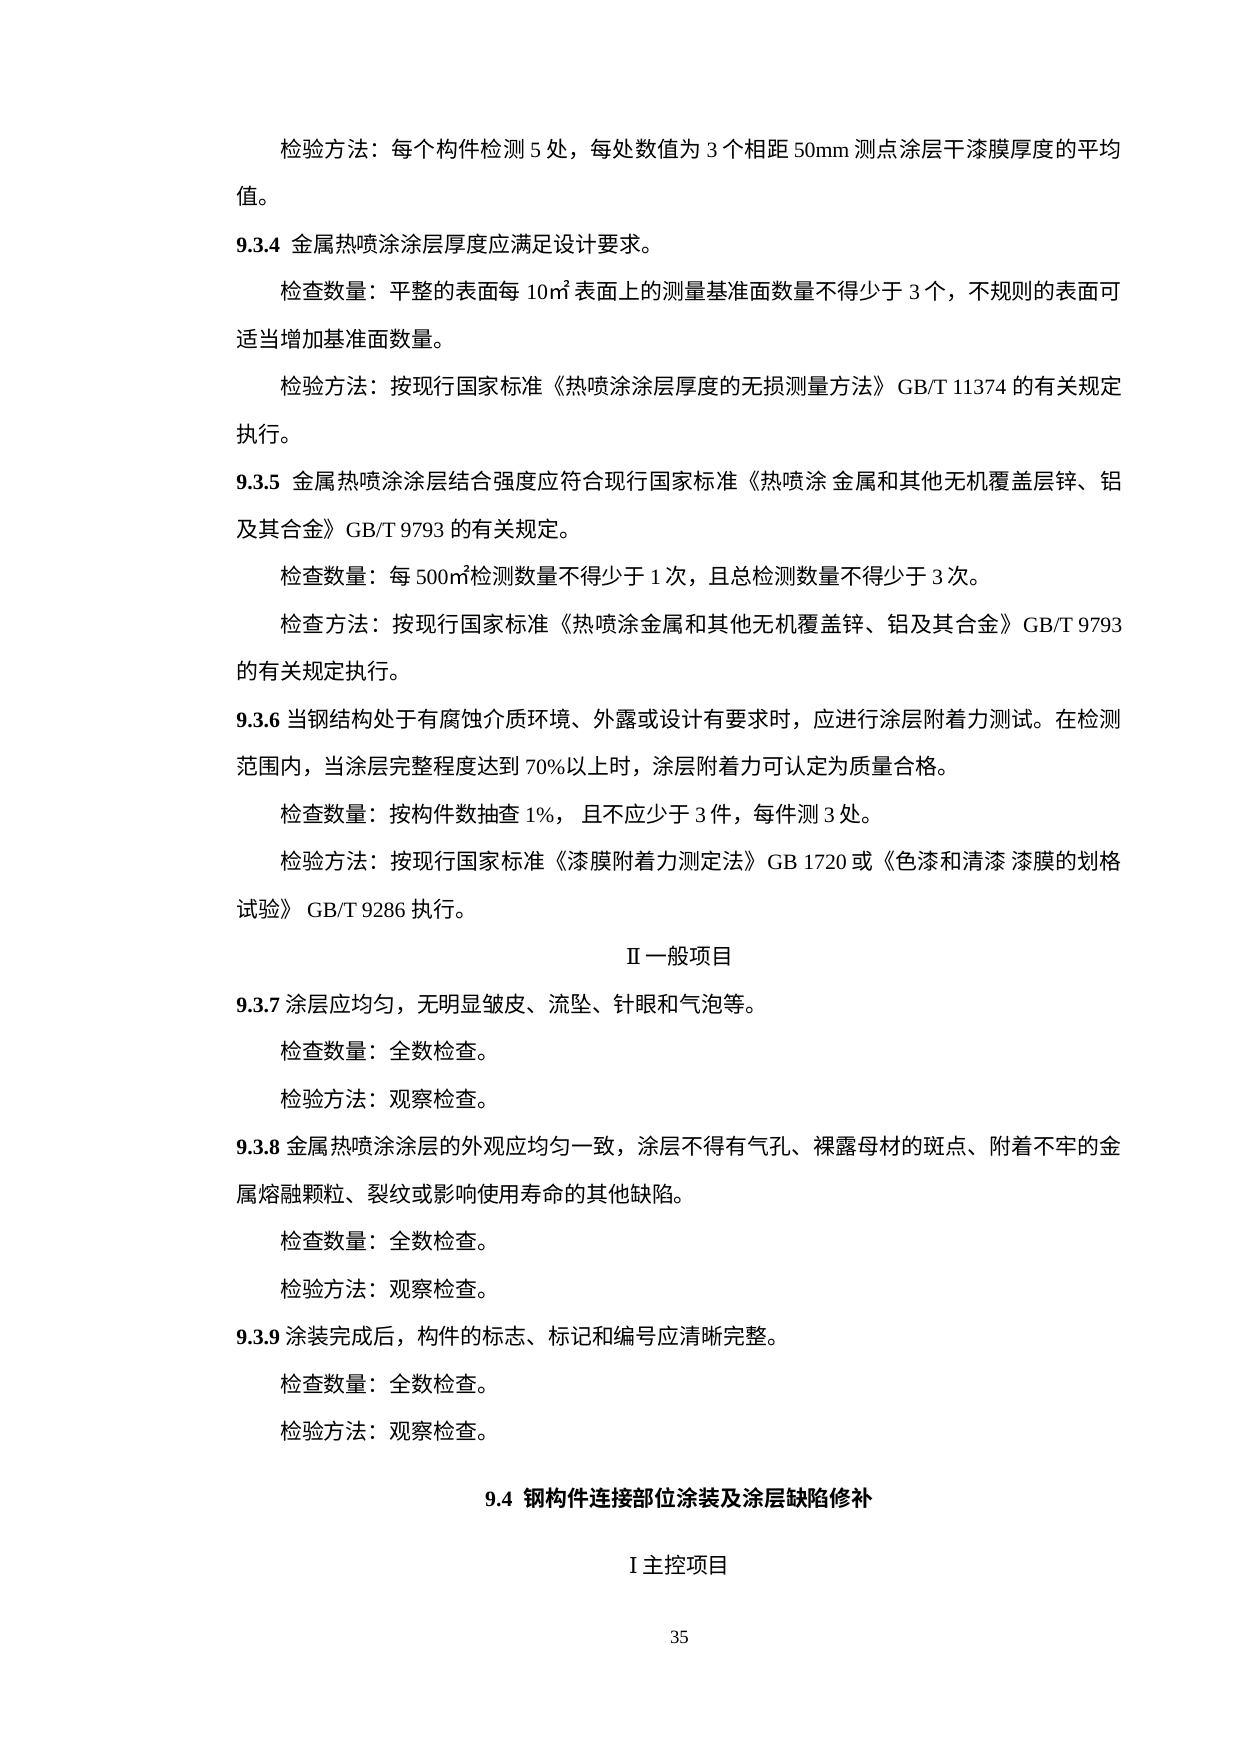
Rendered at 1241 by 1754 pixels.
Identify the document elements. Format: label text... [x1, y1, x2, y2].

text 9.3.6 当钢结构处于有腐蚀介质环境、外露或设计有要求时，应进行涂层附着力测试。在检测范围内，当涂层完整程度达到70%以上时，涂层附着力可认定为质量合格。 [236, 702, 1122, 781]
text 检查数量：全数检查。 [236, 1034, 1122, 1066]
text 检验方法：按现行国家标准《热喷涂涂层厚度的无损测量方法》GB/T 11374 的有关规定执行。 [236, 369, 1122, 448]
text 检查数量：按构件数抽查1%， 且不应少于3件，每件测3处。 [236, 797, 1122, 828]
text 检查数量：全数检查。 [236, 1224, 1122, 1256]
text 9.3.5 金属热喷涂涂层结合强度应符合现行国家标准《热喷涂 金属和其他无机覆盖层锌、铝及其合金》GB/T 9793 的有关规定。 [236, 464, 1122, 543]
text 检验方法：观察检查。 [236, 1414, 1122, 1446]
text 9.3.8 金属热喷涂涂层的外观应均匀一致，涂层不得有气孔、裸露母材的斑点、附着不牢的金属熔融颗粒、裂纹或影响使用寿命的其他缺陷。 [236, 1129, 1122, 1208]
text 检验方法：每个构件检测5处，每处数值为3个相距50mm测点涂层干漆膜厚度的平均值。 [236, 132, 1122, 211]
text Ⅱ一般项目 [236, 939, 1122, 971]
text 检验方法：按现行国家标准《漆膜附着力测定法》GB 1720或《色漆和清漆 漆膜的划格试验》 GB/T 9286 执行。 [236, 844, 1122, 923]
text 检查方法：按现行国家标准《热喷涂金属和其他无机覆盖锌、铝及其合金》GB/T 9793 的有关规定执行。 [236, 607, 1122, 686]
text 检验方法：观察检查。 [236, 1082, 1122, 1113]
text 9.3.4 金属热喷涂涂层厚度应满足设计要求。 [236, 227, 1122, 258]
subtitle 9.4 钢构件连接部位涂装及涂层缺陷修补 [236, 1481, 1122, 1513]
text 9.3.9 涂装完成后，构件的标志、标记和编号应清晰完整。 [236, 1319, 1122, 1351]
text 检验方法：观察检查。 [236, 1272, 1122, 1303]
text 检查数量：全数检查。 [236, 1367, 1122, 1398]
text 检查数量：每500㎡检测数量不得少于1次，且总检测数量不得少于3次。 [236, 559, 1122, 591]
text Ⅰ主控项目 [236, 1548, 1122, 1580]
text 9.3.7 涂层应均匀，无明显皱皮、流坠、针眼和气泡等。 [236, 987, 1122, 1018]
text 检查数量：平整的表面每10㎡ 表面上的测量基准面数量不得少于3个，不规则的表面可适当增加基准面数量。 [236, 274, 1122, 353]
